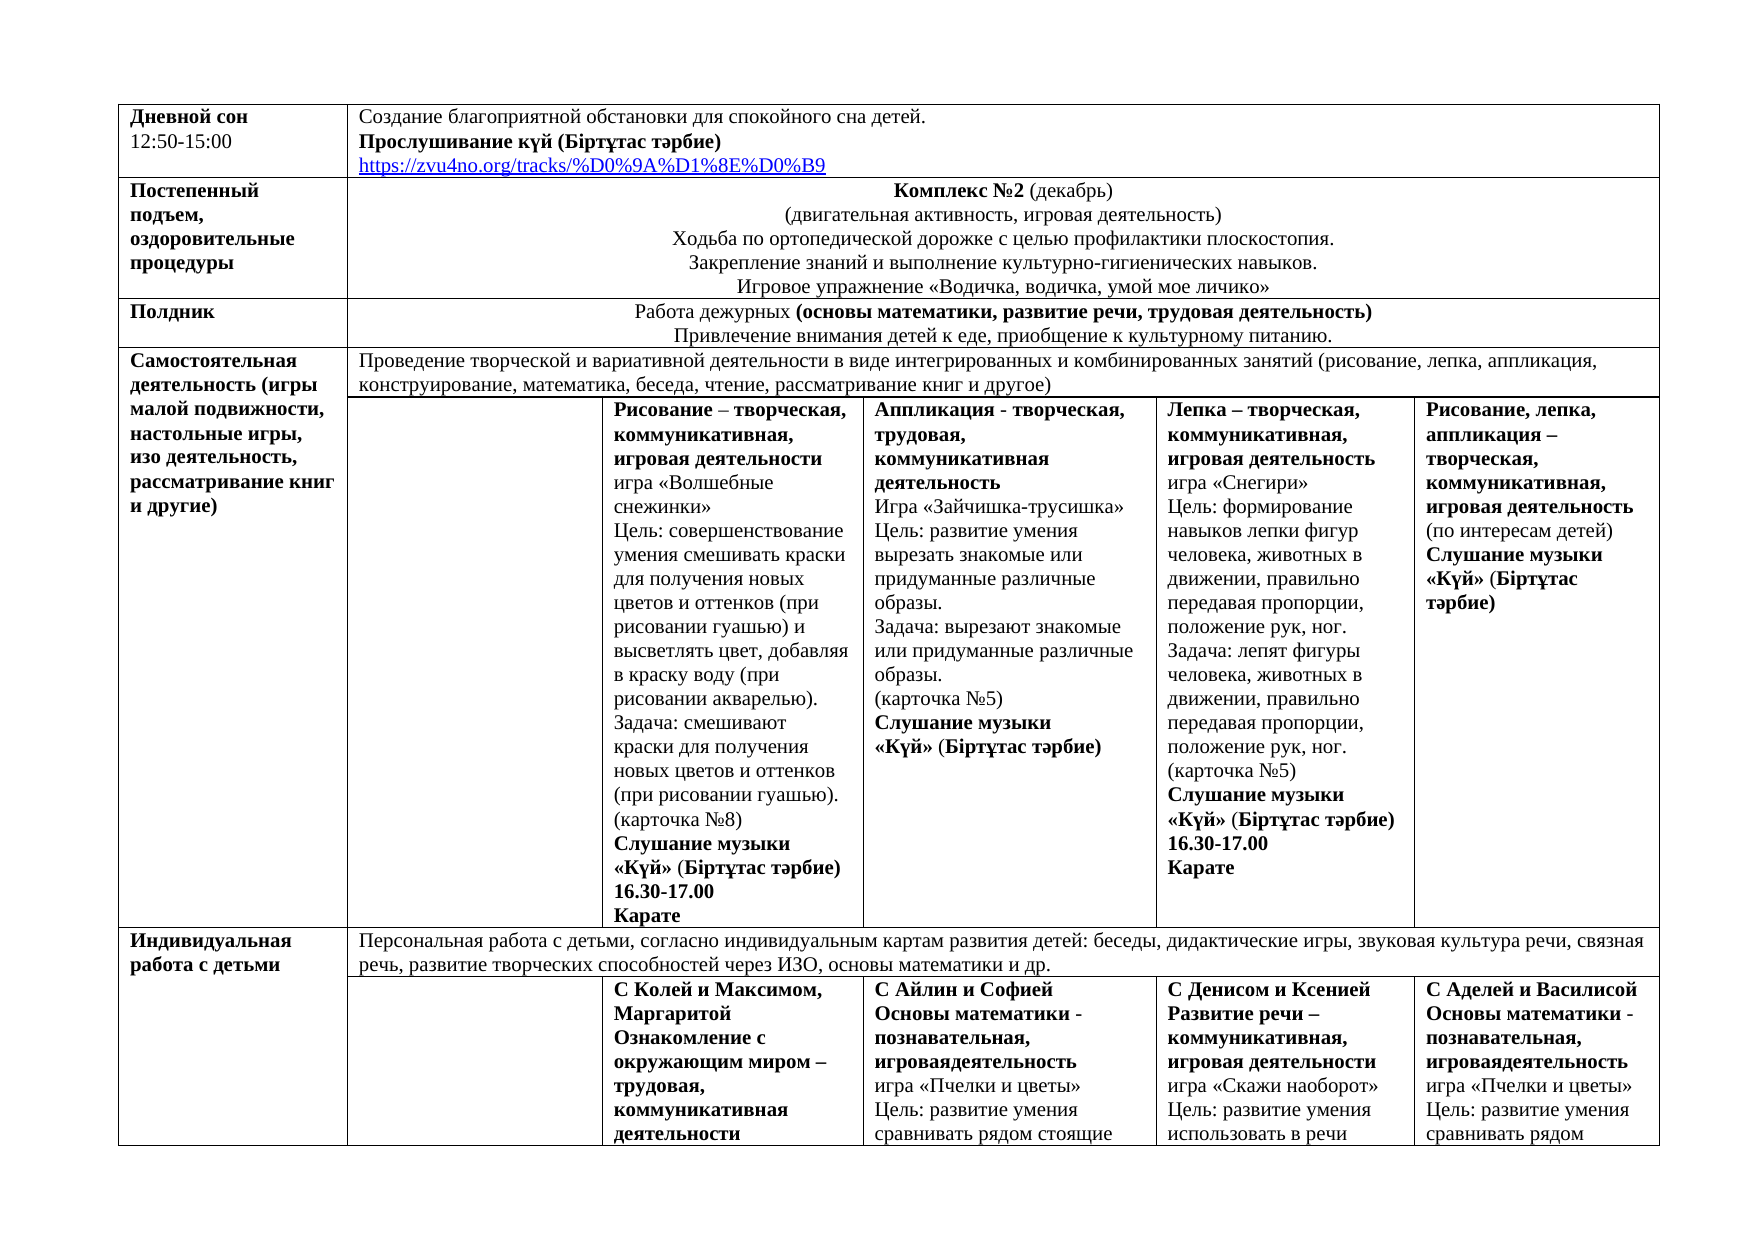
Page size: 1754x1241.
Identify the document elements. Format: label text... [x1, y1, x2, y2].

table_cell [348, 398, 602, 927]
table_cell Лепка – творческая, коммуникативная, игровая деятельность игра «Снегири» Цель: формирование навыков лепки фигур человека, животных в движении, правильно передавая пропорции, положение рук, ног. Задача: лепят фигуры человека, животных в движении, правильно передавая пропорции, положение рук, ног. (карточка №5) Слушание музыки «Күй» (Біртұтас тәрбие) 16.30-17.00 Карате [1157, 398, 1414, 927]
table_cell Аппликация - творческая, трудовая, коммуникативная деятельность Игра «Зайчишка-трусишка» Цель: развитие умения вырезать знакомые или придуманные различные образы. Задача: вырезают знакомые или придуманные различные образы. (карточка №5) Слушание музыки «Күй» (Біртұтас тәрбие) [864, 398, 1156, 927]
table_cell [1415, 977, 1659, 1145]
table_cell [1157, 977, 1414, 1145]
table_cell Постепенный подъем, оздоровительные процедуры [119, 178, 347, 298]
table_cell Полдник [119, 299, 347, 347]
table_cell Создание благоприятной обстановки для спокойного сна детей. Прослушивание күй (Біртұтас тәрбие) https://zvu4no.org/tracks/%D0%9A%D1%8E%D0%B9 [348, 105, 1659, 177]
table_cell Комплекс №2 (декабрь) (двигательная активность, игровая деятельность) Ходьба по ортопедической дорожке с целью профилактики плоскостопия. Закрепление знаний и выполнение культурно-гигиенических навыков. Игровое упражнение «Водичка, водичка, умой мое личико» [348, 178, 1659, 298]
table_cell Индивидуальная работа с детьми [119, 928, 347, 1145]
table_cell Персональная работа с детьми, согласно индивидуальным картам развития детей: беседы, дидактические игры, звуковая культура речи, связная речь, развитие творческих способностей через ИЗО, основы математики и др. [348, 928, 1659, 976]
table_cell Рисование – творческая, коммуникативная, игровая деятельности игра «Волшебные снежинки» Цель: совершенствование умения смешивать краски для получения новых цветов и оттенков (при рисовании гуашью) и высветлять цвет, добавляя в краску воду (при рисовании акварелью). Задача: смешивают краски для получения новых цветов и оттенков (при рисовании гуашью). (карточка №8) Слушание музыки «Күй» (Біртұтас тәрбие) 16.30-17.00 Карате [603, 398, 863, 927]
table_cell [864, 977, 1156, 1145]
table_cell Проведение творческой и вариативной деятельности в виде интегрированных и комбинированных занятий (рисование, лепка, аппликация, конструирование, математика, беседа, чтение, рассматривание книг и другое) [348, 348, 1659, 396]
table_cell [603, 977, 863, 1145]
table_cell Самостоятельная деятельность (игры малой подвижности, настольные игры, изо деятельность, рассматривание книг и другие) [119, 348, 347, 927]
table_cell Работа дежурных (основы математики, развитие речи, трудовая деятельность) Привлечение внимания детей к еде, приобщение к культурному питанию. [348, 299, 1659, 347]
table_cell Дневной сон 12:50-15:00 [119, 105, 347, 177]
table_cell Рисование, лепка, аппликация – творческая, коммуникативная, игровая деятельность (по интересам детей) Слушание музыки «Күй» (Біртұтас тәрбие) [1415, 398, 1659, 927]
table_cell [348, 977, 602, 1145]
